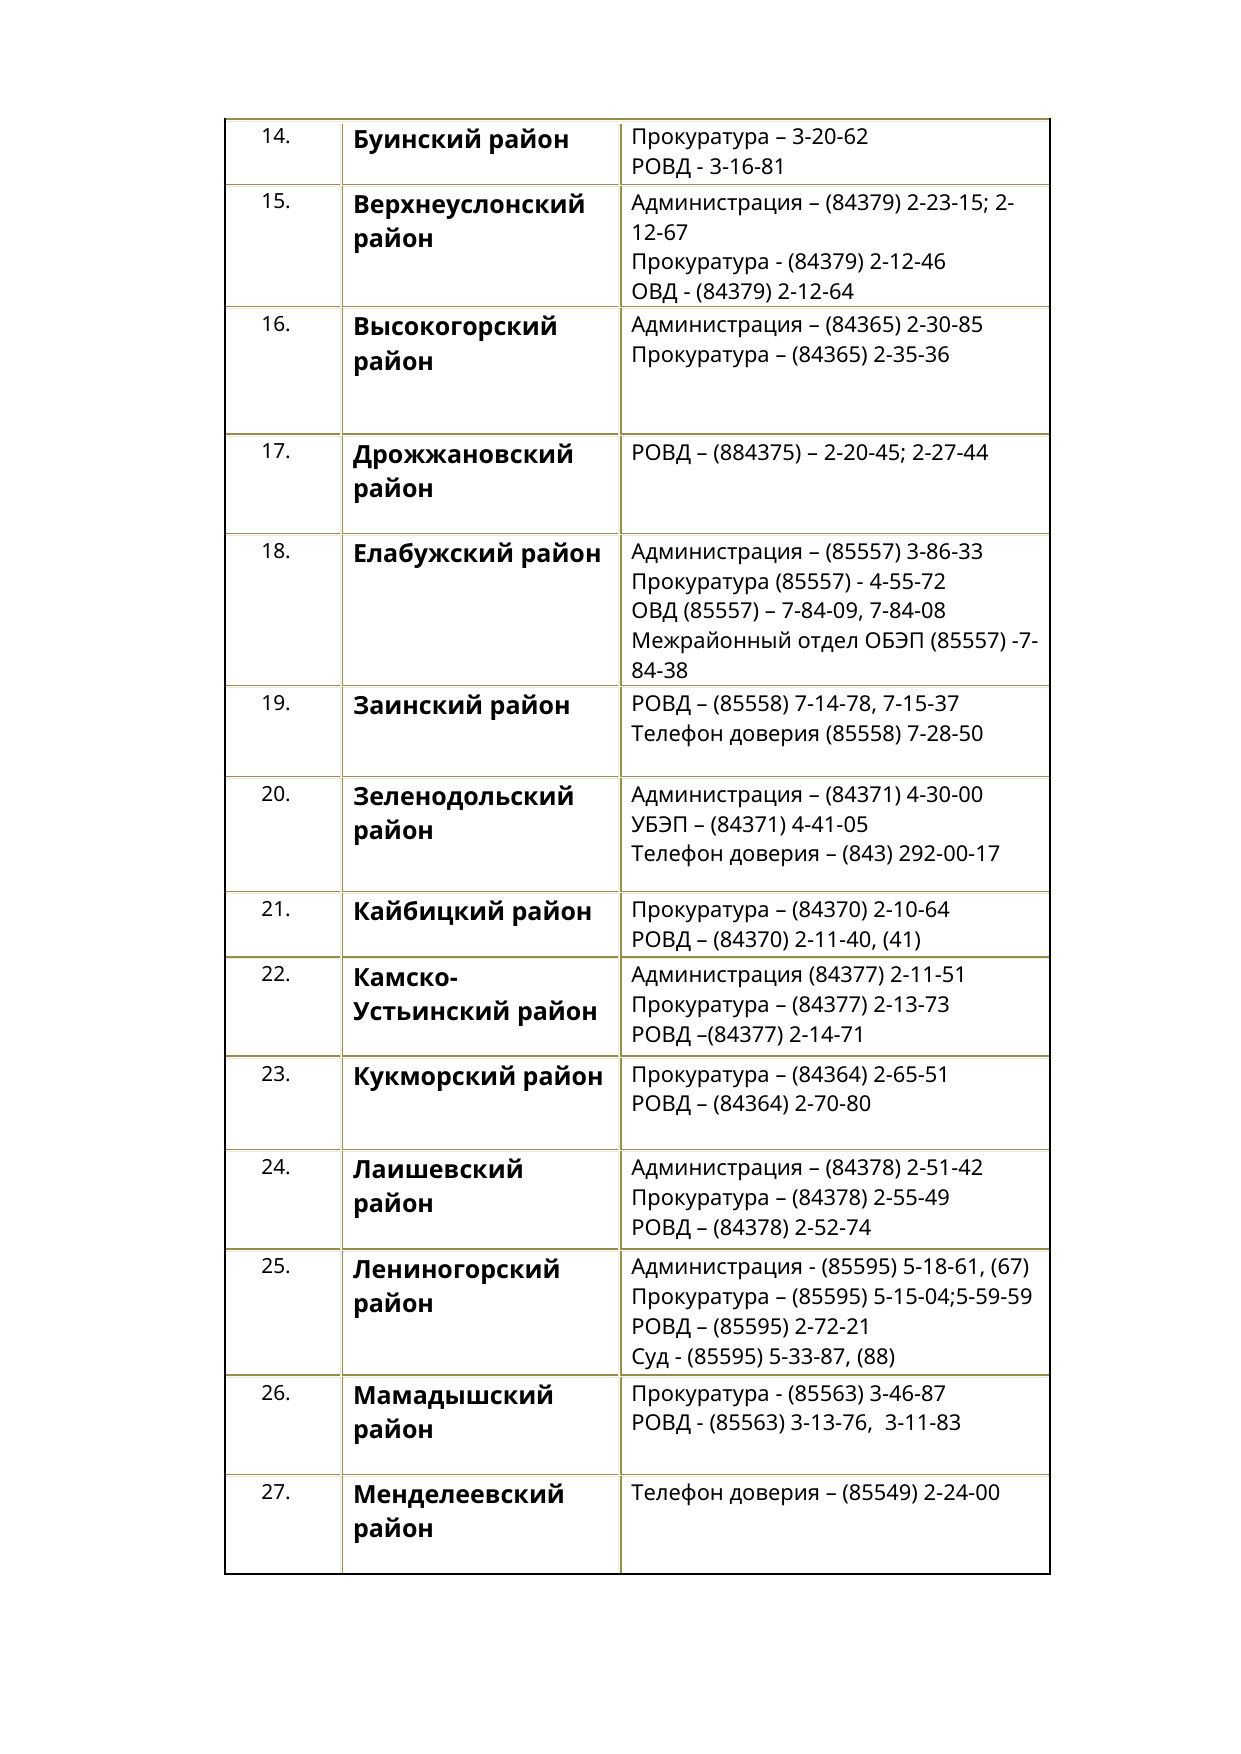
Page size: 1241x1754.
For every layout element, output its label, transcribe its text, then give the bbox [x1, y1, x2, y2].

table_cell Кайбицкий район [343, 894, 618, 956]
table_cell [226, 779, 340, 891]
table_cell [226, 536, 340, 685]
table_cell Лениногорский район [343, 1252, 618, 1374]
table_cell Администрация – (85557) 3-86-33 Прокуратура (85557) - 4-55-72 ОВД (85557) – 7-84-09, 7-84-08 Межрайонный отдел ОБЭП (85557) -7-84-38 [622, 536, 1049, 685]
table_cell [226, 1378, 340, 1474]
table_cell [226, 959, 340, 1055]
table_cell Администрация (84377) 2-11-51 Прокуратура – (84377) 2-13-73 РОВД –(84377) 2-14-71 [622, 959, 1049, 1055]
table_cell РОВД – (85558) 7-14-78, 7-15-37 Телефон доверия (85558) 7-28-50 [622, 688, 1049, 776]
table_cell Администрация – (84371) 4-30-00 УБЭП – (84371) 4-41-05 Телефон доверия – (843) 292-00-17 [622, 779, 1049, 891]
table_cell РОВД – (884375) – 2-20-45; 2-27-44 [622, 437, 1049, 533]
table_cell Прокуратура – (84370) 2-10-64 РОВД – (84370) 2-11-40, (41) [622, 894, 1049, 956]
table_cell Прокуратура - (85563) 3-46-87 РОВД - (85563) 3-13-76, 3-11-83 [622, 1378, 1049, 1474]
table_cell [226, 1152, 340, 1248]
table_cell Прокуратура – 3-20-62 РОВД - 3-16-81 [620, 122, 1049, 183]
table_cell [226, 309, 340, 433]
table_cell Высокогорский район [343, 309, 618, 433]
table_cell Администрация - (85595) 5-18-61, (67) Прокуратура – (85595) 5-15-04;5-59-59 РОВД – (85595) 2-72-21 Суд - (85595) 5-33-87, (88) [622, 1252, 1049, 1374]
table_cell Телефон доверия – (85549) 2-24-00 [622, 1477, 1049, 1573]
table_cell Буинский район [342, 120, 620, 183]
table_cell [226, 437, 340, 533]
table_cell [226, 894, 340, 956]
table_cell Елабужский район [343, 536, 618, 685]
table_cell [226, 1252, 340, 1374]
table_cell [226, 187, 340, 306]
table_cell Дрожжановский район [343, 437, 618, 533]
table_cell Администрация – (84365) 2-30-85 Прокуратура – (84365) 2-35-36 [622, 309, 1049, 433]
table_cell Прокуратура – (84364) 2-65-51 РОВД – (84364) 2-70-80 [622, 1059, 1049, 1149]
table_cell Зеленодольский район [343, 779, 618, 891]
table_cell Менделеевский район [343, 1477, 618, 1573]
table_cell Мамадышский район [343, 1378, 618, 1474]
table_cell [226, 688, 340, 776]
table_cell Верхнеуслонский район [343, 187, 618, 306]
table_cell [226, 122, 342, 183]
table_cell Кукморский район [343, 1059, 618, 1149]
table_cell [226, 1059, 340, 1149]
table_cell Администрация – (84379) 2-23-15; 2-12-67 Прокуратура - (84379) 2-12-46 ОВД - (84379) 2-12-64 [622, 187, 1049, 306]
table_cell Камско-Устьинский район [343, 959, 618, 1055]
table_cell Администрация – (84378) 2-51-42 Прокуратура – (84378) 2-55-49 РОВД – (84378) 2-52-74 [622, 1152, 1049, 1248]
table_cell Заинский район [343, 688, 618, 776]
table_cell Лаишевский район [343, 1152, 618, 1248]
table_cell [226, 1477, 340, 1573]
